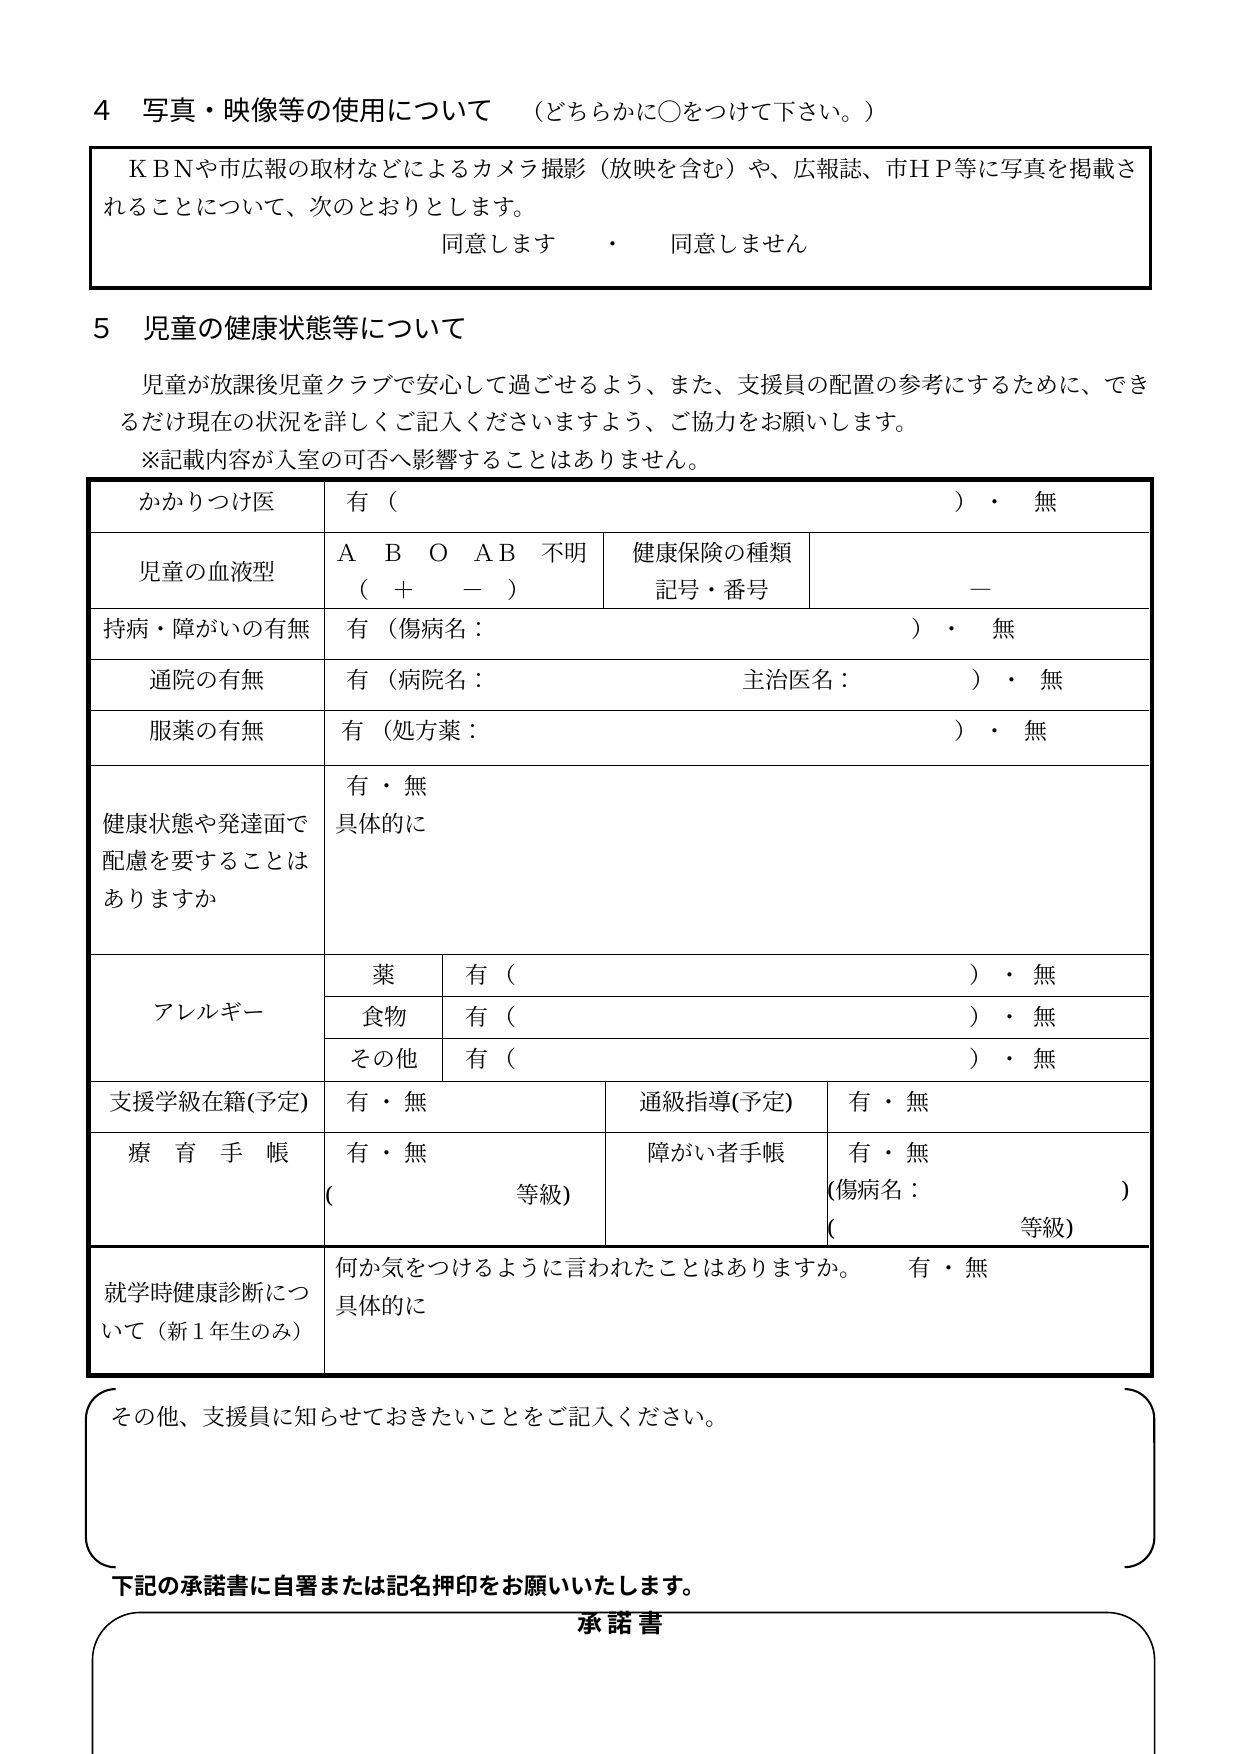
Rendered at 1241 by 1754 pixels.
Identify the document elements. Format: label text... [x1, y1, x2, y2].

table_cell 障がい者手帳 [606, 1133, 827, 1245]
table_cell 支援学級在籍(予定) [91, 1082, 324, 1132]
text ※記載内容が入室の可否へ影響することはありません。 [118, 439, 1152, 477]
table_cell 食物 [325, 997, 442, 1038]
table_cell ― [810, 532, 1150, 608]
table_cell 健康状態や発達面で配慮を要することはありますか [91, 766, 324, 954]
table_cell 健康保険の種類 記号・番号 [604, 533, 809, 608]
table_cell 服薬の有無 [91, 711, 324, 765]
text ４ 写真・映像等の使用について （どちらかに◯をつけて下さい。） [88, 71, 1152, 146]
table_cell その他 [325, 1039, 442, 1081]
table_cell 有 （処方薬： ） ・ 無 [325, 710, 1150, 765]
table_cell アレルギー [91, 955, 324, 1081]
table_header かかりつけ医 [91, 482, 324, 532]
table_header 有 （ ） ・ 無 [325, 482, 1150, 532]
table_cell 有 （ ） ・ 無 [443, 1038, 1150, 1081]
table_cell 何か気をつけるように言われたことはありますか。 有 ・ 無 具体的に [325, 1245, 1150, 1373]
table_cell 持病・障がいの有無 [91, 609, 324, 659]
table_cell 有 ・ 無 [325, 1082, 605, 1132]
table_cell Ａ Ｂ Ｏ ＡＢ 不明 （ ＋ － ） [325, 533, 603, 608]
table_cell 有 ・ 無 具体的に [325, 765, 1150, 954]
table_cell 通級指導(予定) [606, 1082, 827, 1132]
text 承 諾 書 [89, 1603, 1152, 1640]
table_cell 療 育 手 帳 [91, 1133, 324, 1245]
table_cell 就学時健康診断について（新１年生のみ） [91, 1248, 324, 1373]
table_header ＫＢＮや市広報の取材などによるカメラ撮影（放映を含む）や、広報誌、市ＨＰ等に写真を掲載されることについて、次のとおりとします。 同意します ・ 同意しません [92, 149, 1149, 286]
table_cell 有 ・ 無 [828, 1081, 1150, 1132]
table_cell 通院の有無 [91, 660, 324, 710]
table_cell 有 ・ 無 ( 等級) [325, 1133, 605, 1245]
table_cell 有 （ ） ・ 無 [443, 996, 1150, 1038]
text 児童が放課後児童クラブで安心して過ごせるよう、また、支援員の配置の参考にするために、できるだけ現在の状況を詳しくご記入くださいますよう、ご協力をお願いします。 [118, 364, 1152, 439]
table_cell 有 （病院名： 主治医名： ） ・ 無 [325, 659, 1150, 710]
text その他、支援員に知らせておきたいことをご記入ください。 [89, 1397, 1152, 1434]
table_cell 有 （ ） ・ 無 [443, 954, 1150, 996]
text ５ 児童の健康状態等について [89, 290, 1152, 364]
table_cell 有 ・ 無 (傷病名： ) ( 等級) [828, 1132, 1150, 1245]
table_cell 薬 [325, 955, 442, 996]
table_cell 有 （傷病名： ） ・ 無 [325, 608, 1150, 659]
text 下記の承諾書に自署または記名押印をお願いいたします。 [89, 1565, 1152, 1603]
table_cell 児童の血液型 [91, 533, 324, 608]
